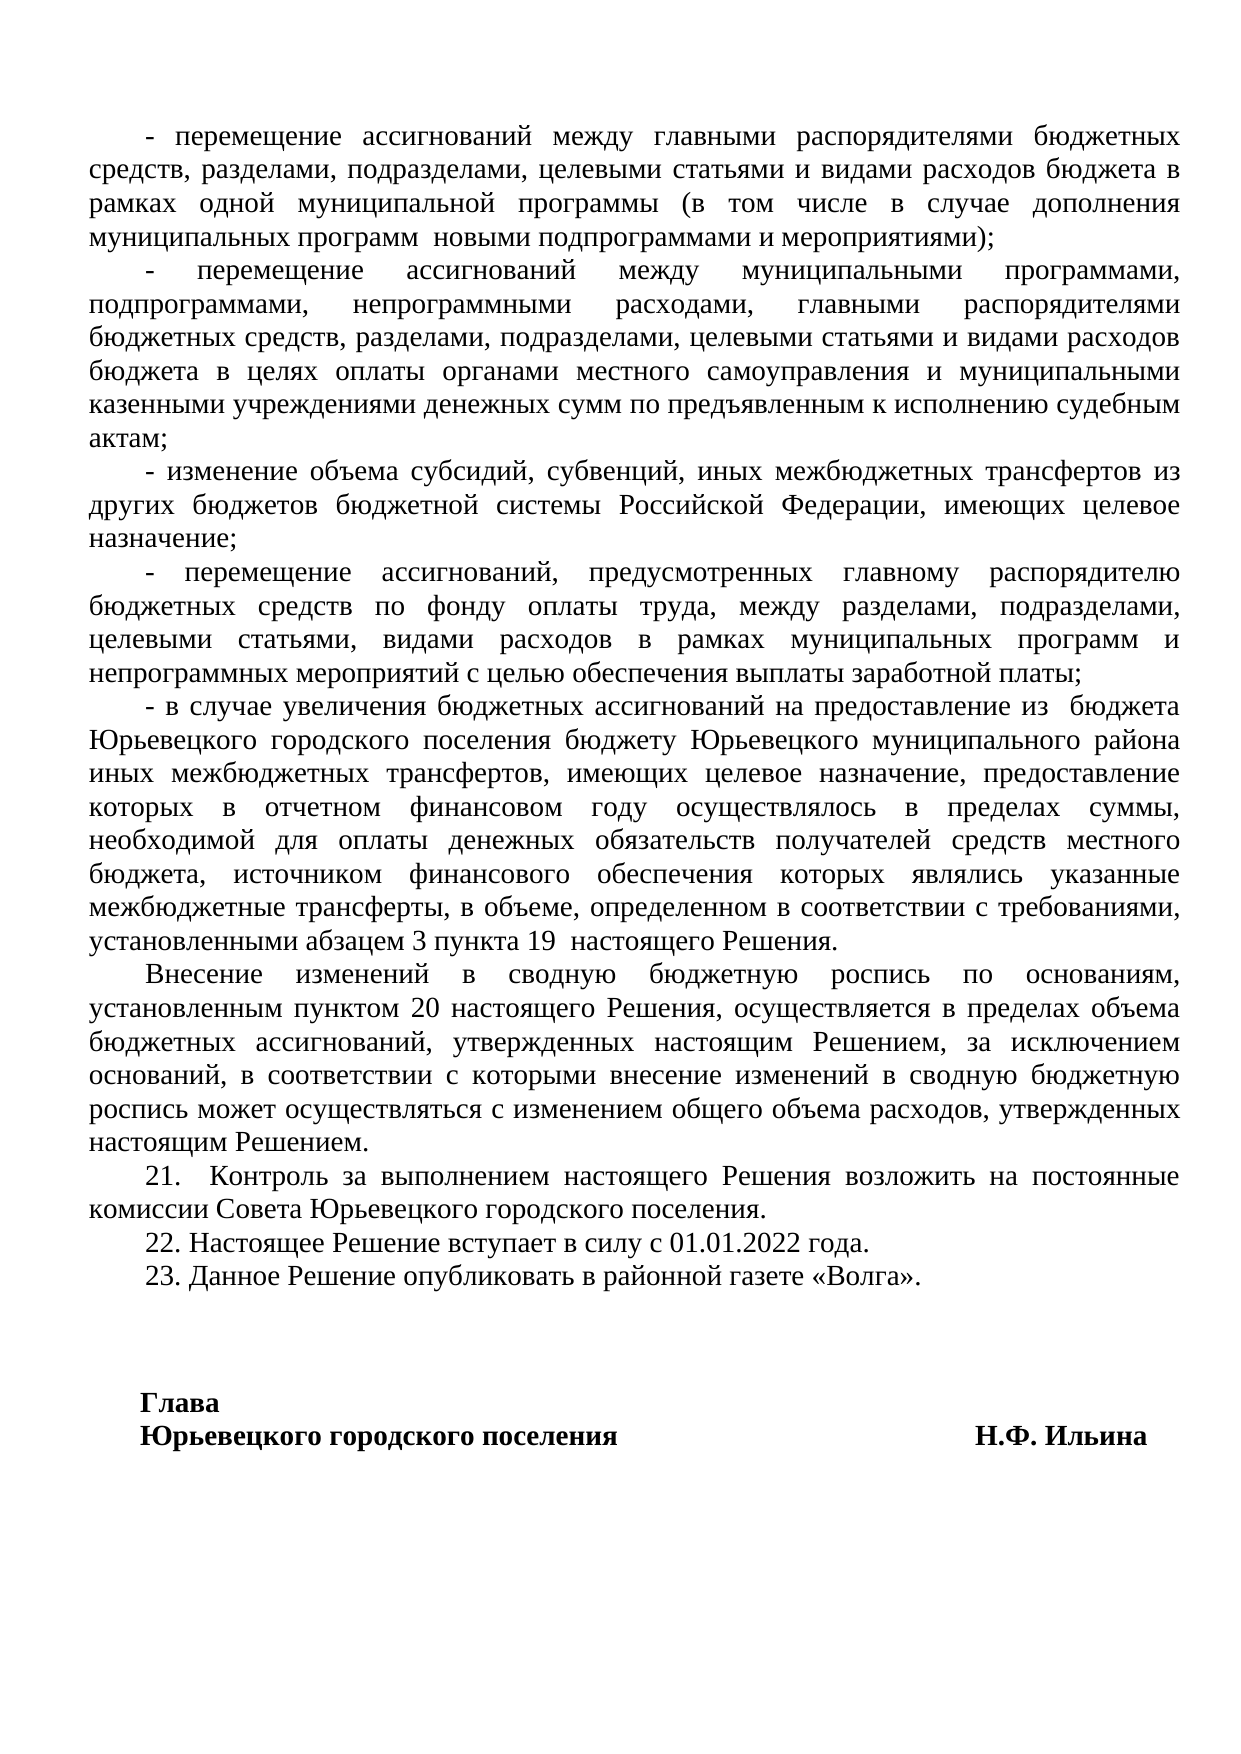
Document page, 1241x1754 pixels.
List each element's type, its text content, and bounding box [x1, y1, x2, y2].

text - перемещение ассигнований между главными распорядителями бюджетных средств, разделами, подразделами, целевыми статьями и видами расходов бюджета в рамках одной муниципальной программы (в том числе в случае дополнения муниципальных программ новыми подпрограммами и мероприятиями); [89, 118, 1181, 252]
text Юрьевецкого городского поселения Н.Ф. Ильина [89, 1418, 1181, 1452]
text 21. Контроль за выполнением настоящего Решения возложить на постоянные комиссии Совета Юрьевецкого городского поселения. [89, 1158, 1181, 1225]
text Глава [89, 1385, 1181, 1418]
text 22. Настоящее Решение вступает в силу с 01.01.2022 года. [89, 1225, 1181, 1258]
text Внесение изменений в сводную бюджетную роспись по основаниям, установленным пунктом 20 настоящего Решения, осуществляется в пределах объема бюджетных ассигнований, утвержденных настоящим Решением, за исключением оснований, в соответствии с которыми внесение изменений в сводную бюджетную роспись может осуществляться с изменением общего объема расходов, утвержденных настоящим Решением. [89, 957, 1181, 1158]
text - перемещение ассигнований, предусмотренных главному распорядителю бюджетных средств по фонду оплаты труда, между разделами, подразделами, целевыми статьями, видами расходов в рамках муниципальных программ и непрограммных мероприятий с целью обеспечения выплаты заработной платы; [89, 554, 1181, 688]
text - изменение объема субсидий, субвенций, иных межбюджетных трансфертов из других бюджетов бюджетной системы Российской Федерации, имеющих целевое назначение; [89, 453, 1181, 554]
text - перемещение ассигнований между муниципальными программами, подпрограммами, непрограммными расходами, главными распорядителями бюджетных средств, разделами, подразделами, целевыми статьями и видами расходов бюджета в целях оплаты органами местного самоуправления и муниципальными казенными учреждениями денежных сумм по предъявленным к исполнению судебным актам; [89, 252, 1181, 453]
text 23. Данное Решение опубликовать в районной газете «Волга». [89, 1258, 1181, 1292]
text - в случае увеличения бюджетных ассигнований на предоставление из бюджета Юрьевецкого городского поселения бюджету Юрьевецкого муниципального района иных межбюджетных трансфертов, имеющих целевое назначение, предоставление которых в отчетном финансовом году осуществлялось в пределах суммы, необходимой для оплаты денежных обязательств получателей средств местного бюджета, источником финансового обеспечения которых являлись указанные межбюджетные трансферты, в объеме, определенном в соответствии с требованиями, установленными абзацем 3 пункта 19 настоящего Решения. [89, 688, 1181, 957]
